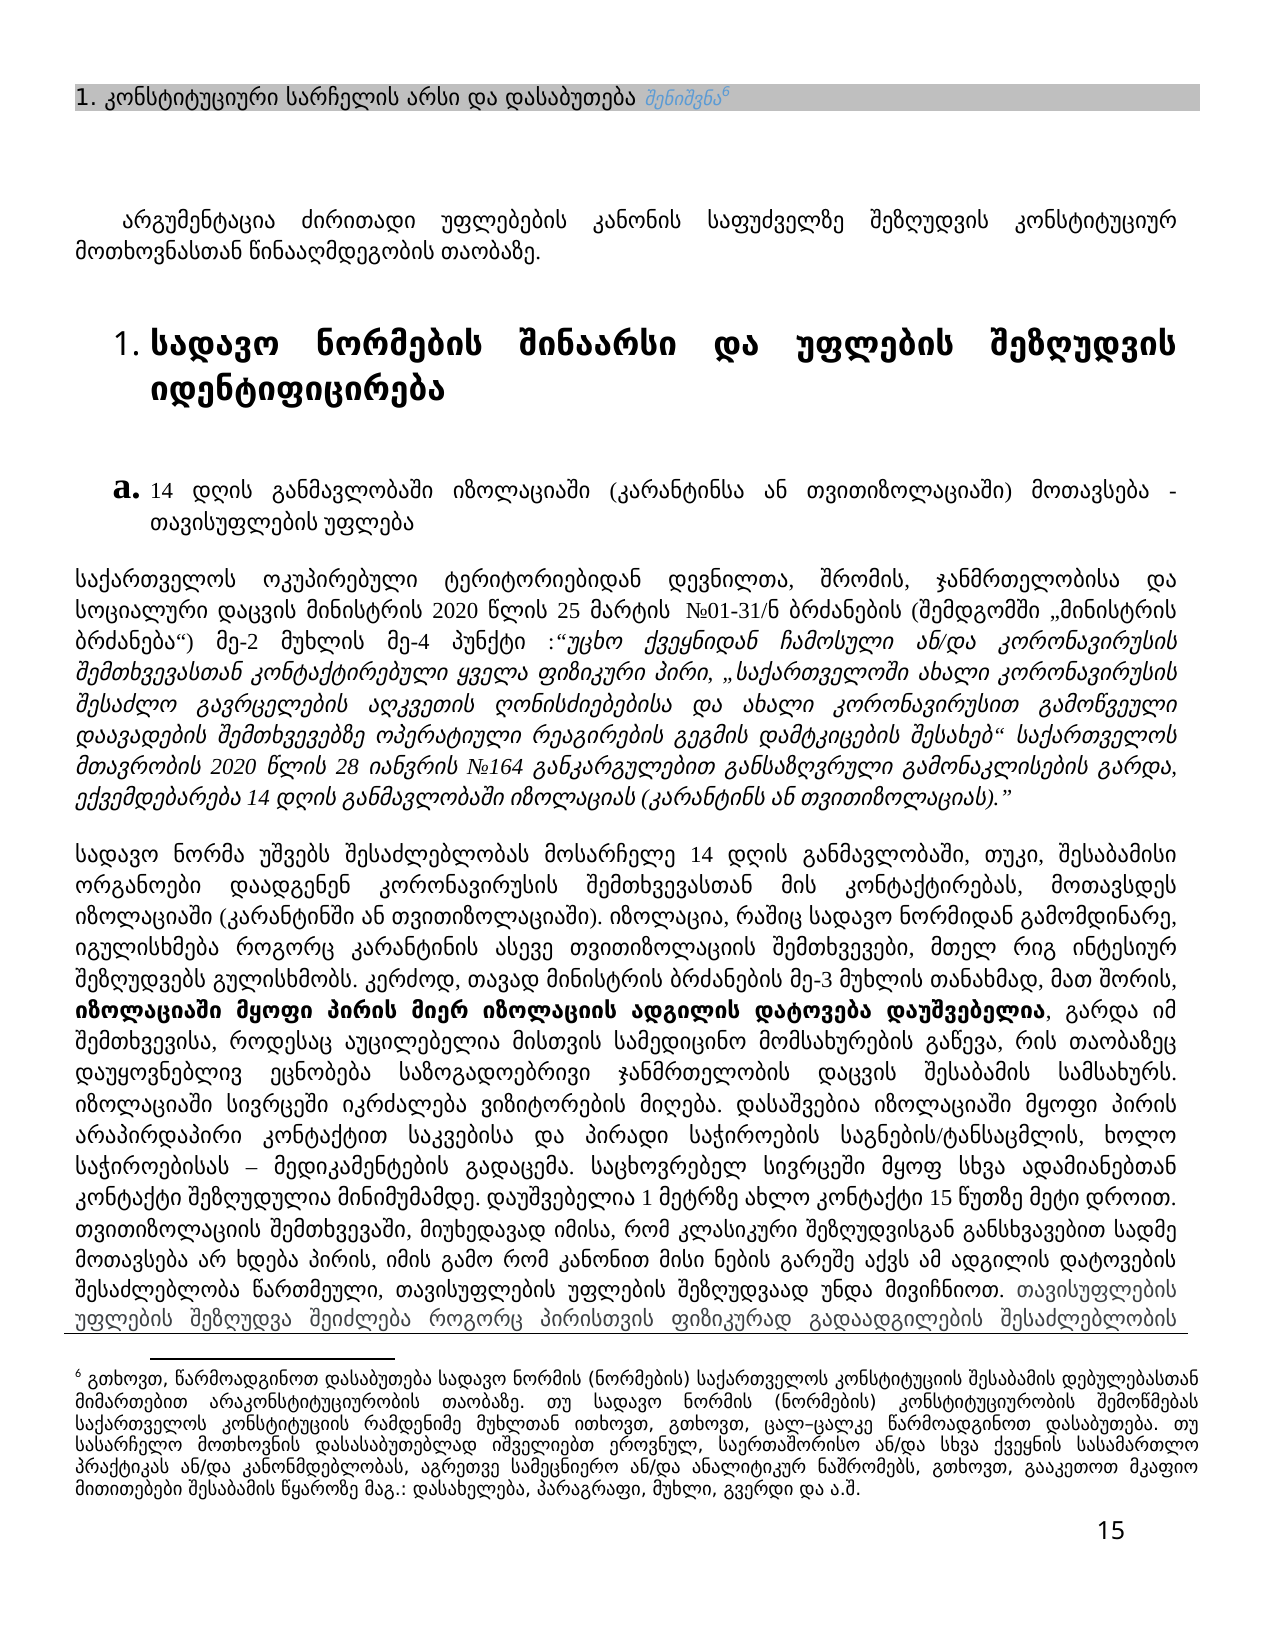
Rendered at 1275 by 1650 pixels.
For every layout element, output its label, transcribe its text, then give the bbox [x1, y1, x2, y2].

text 1. კონსტიტუციური სარჩელის არსი და დასაბუთება შენიშვნა [75, 84, 1200, 111]
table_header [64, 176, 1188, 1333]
